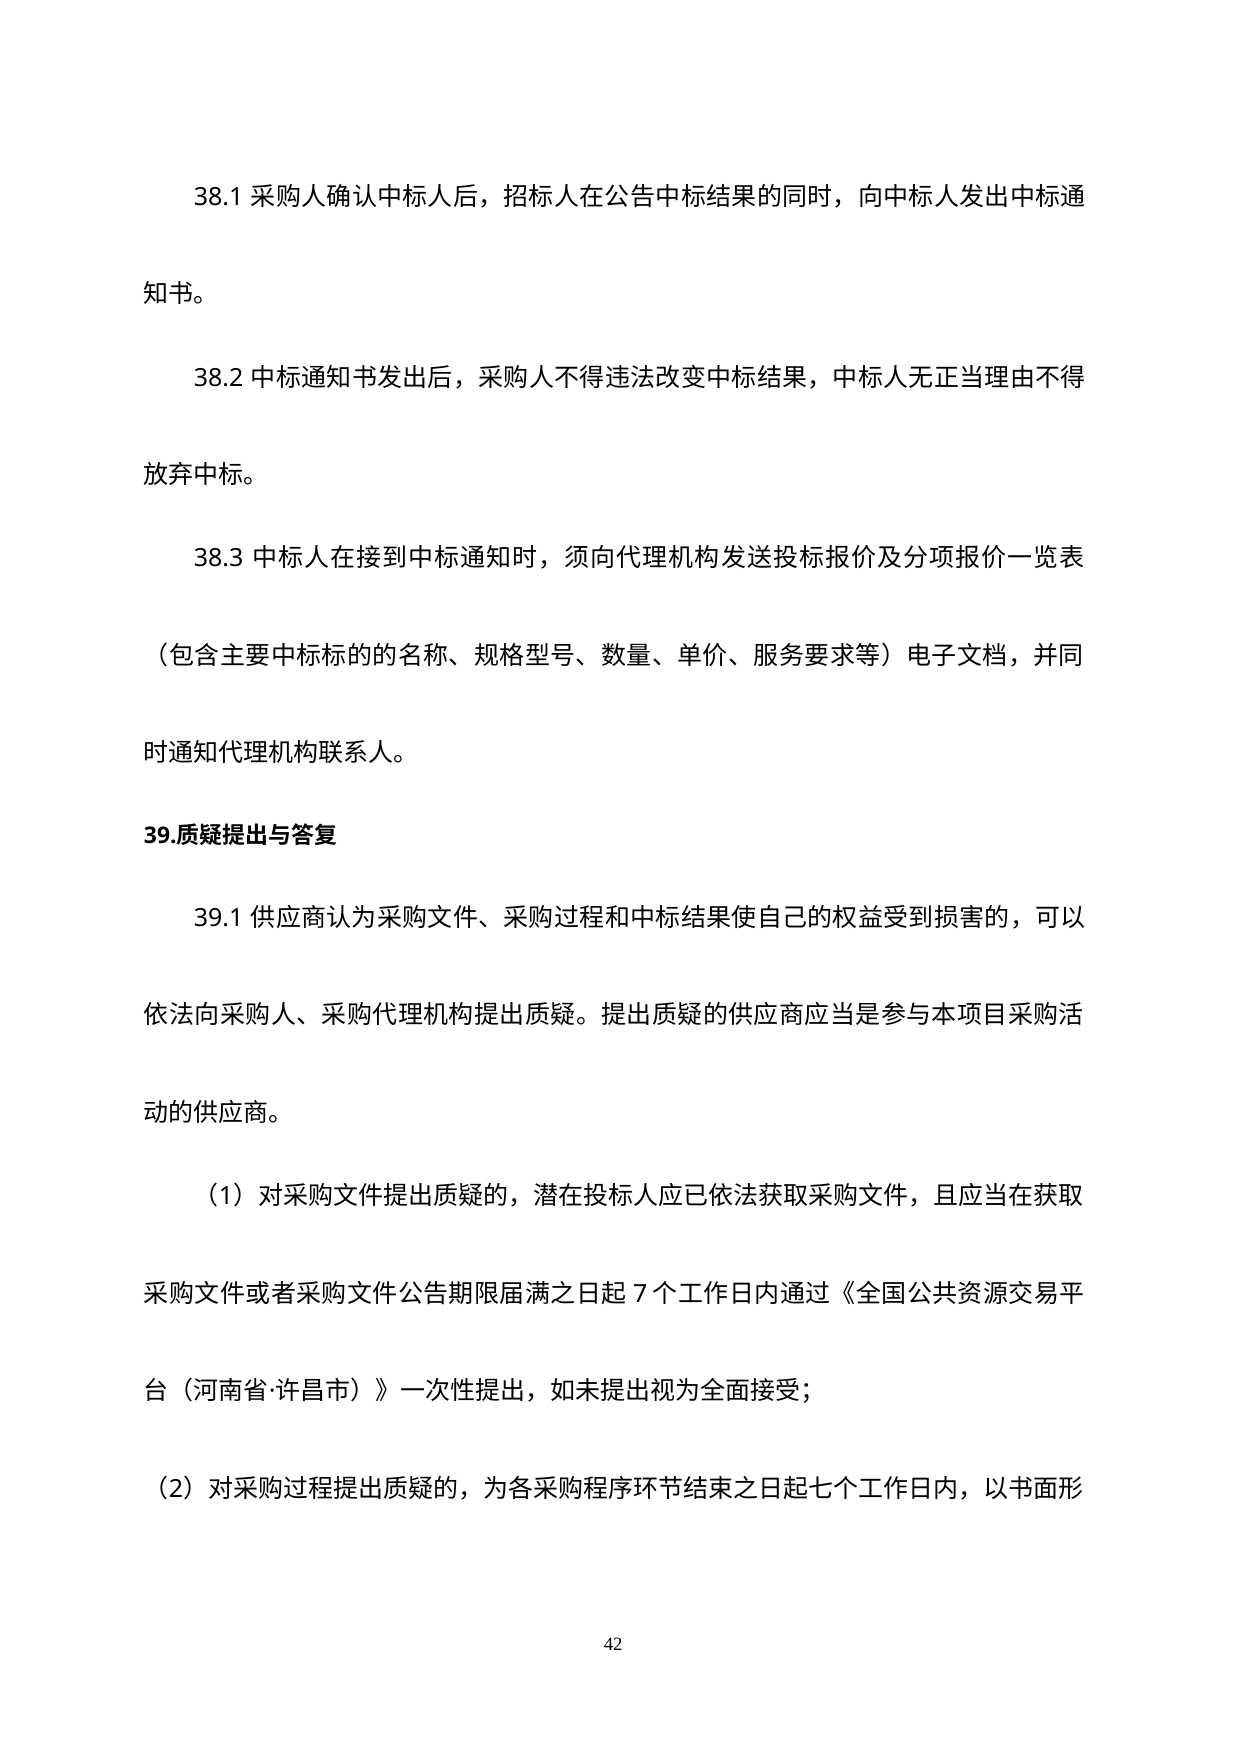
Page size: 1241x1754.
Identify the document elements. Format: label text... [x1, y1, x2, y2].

text 38.1 采购人确认中标人后，招标人在公告中标结果的同时，向中标人发出中标通知书。 [144, 162, 1085, 324]
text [144, 1161, 1085, 1519]
text 38.2 中标通知书发出后，采购人不得违法改变中标结果，中标人无正当理由不得放弃中标。 [144, 343, 1085, 505]
text 38.3 中标人在接到中标通知时，须向代理机构发送投标报价及分项报价一览表（包含主要中标标的的名称、规格型号、数量、单价、服务要求等）电子文档，并同时通知代理机构联系人。 [144, 523, 1085, 783]
list 39.质疑提出与答复 [144, 801, 1085, 866]
text 39.1 供应商认为采购文件、采购过程和中标结果使自己的权益受到损害的，可以依法向采购人、采购代理机构提出质疑。提出质疑的供应商应当是参与本项目采购活动的供应商。 [144, 883, 1085, 1143]
